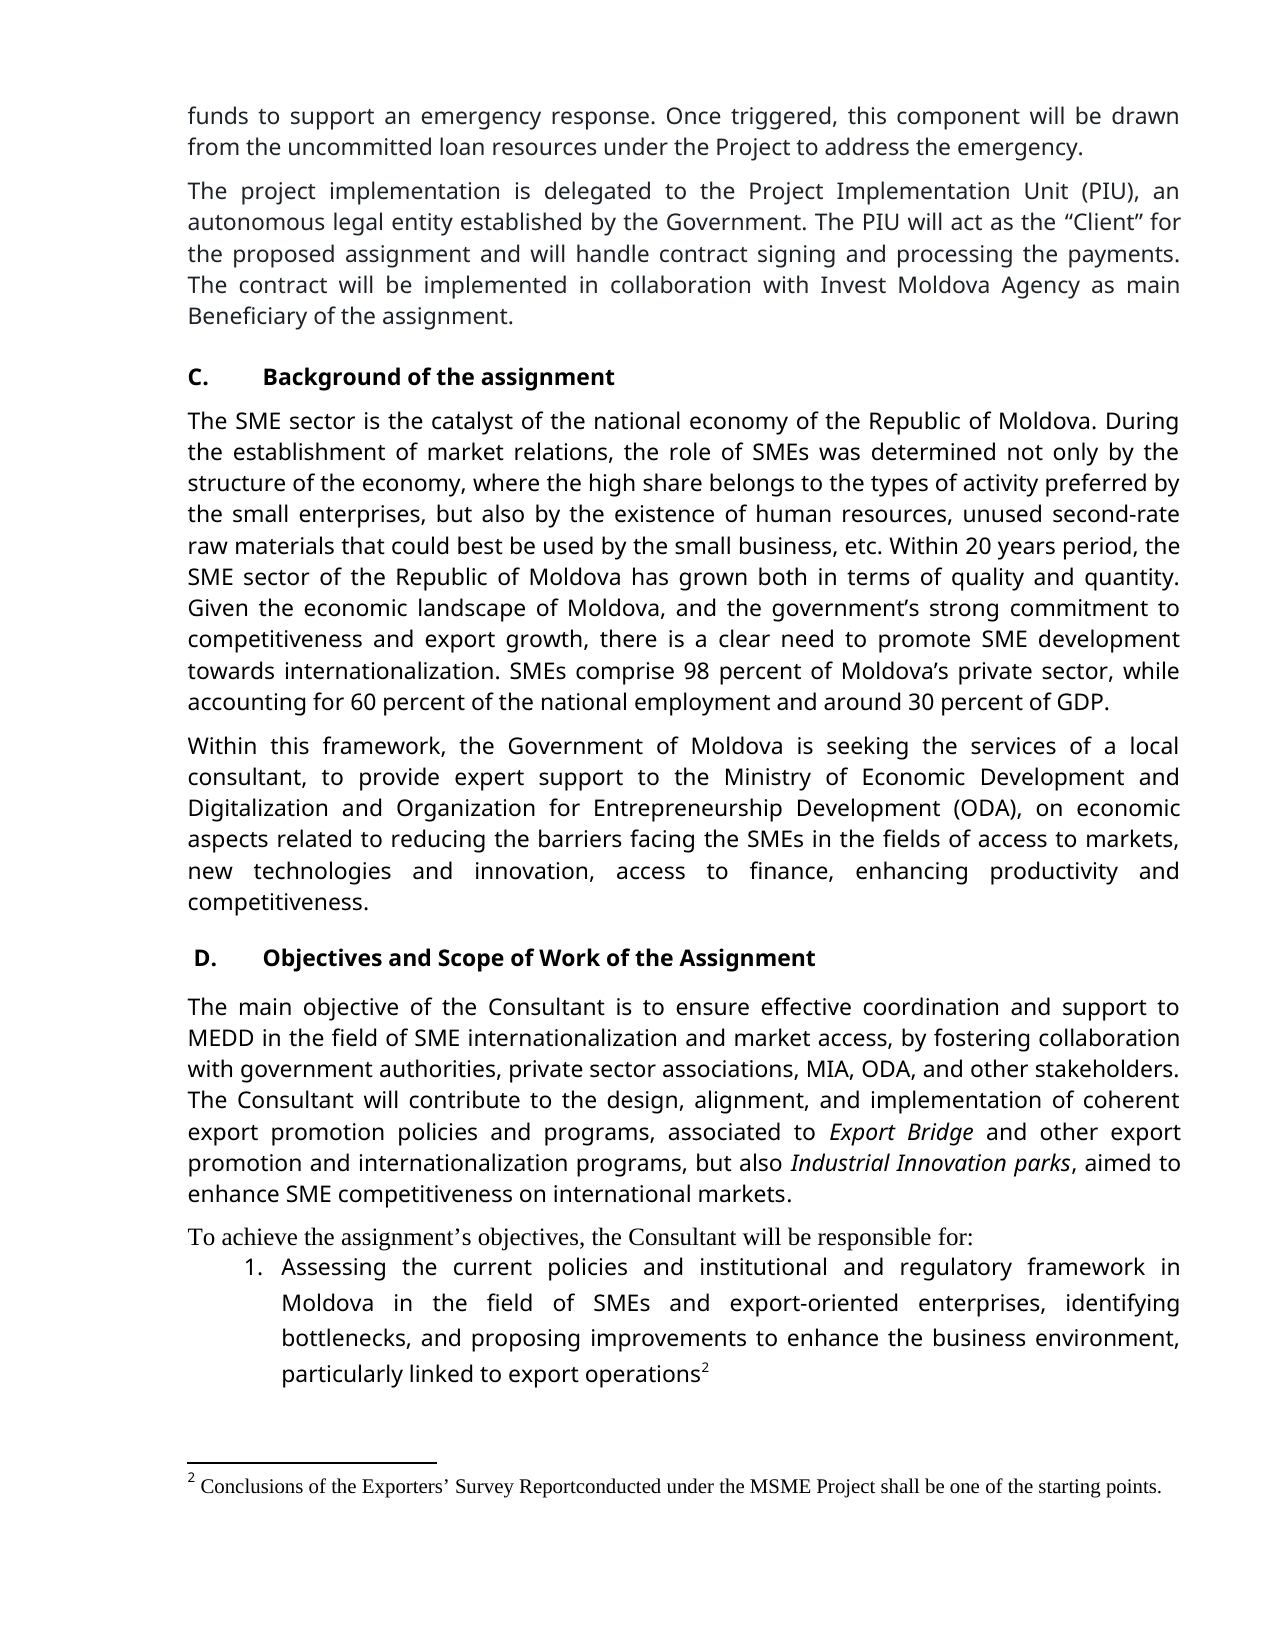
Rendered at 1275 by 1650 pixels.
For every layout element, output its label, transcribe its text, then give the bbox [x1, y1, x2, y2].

text Within this framework, the Government of Moldova is seeking the services of a local consultant, to provide expert support to the Ministry of Economic Development and Digitalization and Organization for Entrepreneurship Development (ODA), on economic aspects related to reducing the barriers facing the SMEs in the fields of access to markets, new technologies and innovation, access to finance, enhancing productivity and competitiveness. [187, 729, 1181, 917]
text To achieve the assignment’s objectives, the Consultant will be responsible for: [187, 1222, 1181, 1251]
text C. Background of the assignment [187, 361, 1181, 392]
list Assessing the current policies and institutional and regulatory framework in Moldova in the field of SMEs and export-oriented enterprises, identifying bottlenecks, and proposing improvements to enhance the business environment, particularly linked to export operations [244, 1251, 1181, 1389]
text The project implementation is delegated to the Project Implementation Unit (PIU), an autonomous legal entity established by the Government. The PIU will act as the “Client” for the proposed assignment and will handle contract signing and processing the payments. The contract will be implemented in collaboration with Invest Moldova Agency as main Beneficiary of the assignment. [187, 175, 1181, 331]
text The main objective of the Consultant is to ensure effective coordination and support to MEDD in the field of SME internationalization and market access, by fostering collaboration with government authorities, private sector associations, MIA, ODA, and other stakeholders. The Consultant will contribute to the design, alignment, and implementation of coherent export promotion policies and programs, associated to Export Bridge and other export promotion and internationalization programs, but also Industrial Innovation parks, aimed to enhance SME competitiveness on international markets. [187, 991, 1181, 1209]
text D. Objectives and Scope of Work of the Assignment [187, 942, 1181, 973]
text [187, 100, 1181, 162]
text The SME sector is the catalyst of the national economy of the Republic of Moldova. During the establishment of market relations, the role of SMEs was determined not only by the structure of the economy, where the high share belongs to the types of activity preferred by the small enterprises, but also by the existence of human resources, unused second-rate raw materials that could best be used by the small business, etc. Within 20 years period, the SME sector of the Republic of Moldova has grown both in terms of quality and quantity. Given the economic landscape of Moldova, and the government’s strong commitment to competitiveness and export growth, there is a clear need to promote SME development towards internationalization. SMEs comprise 98 percent of Moldova’s private sector, while accounting for 60 percent of the national employment and around 30 percent of GDP. [187, 404, 1181, 717]
